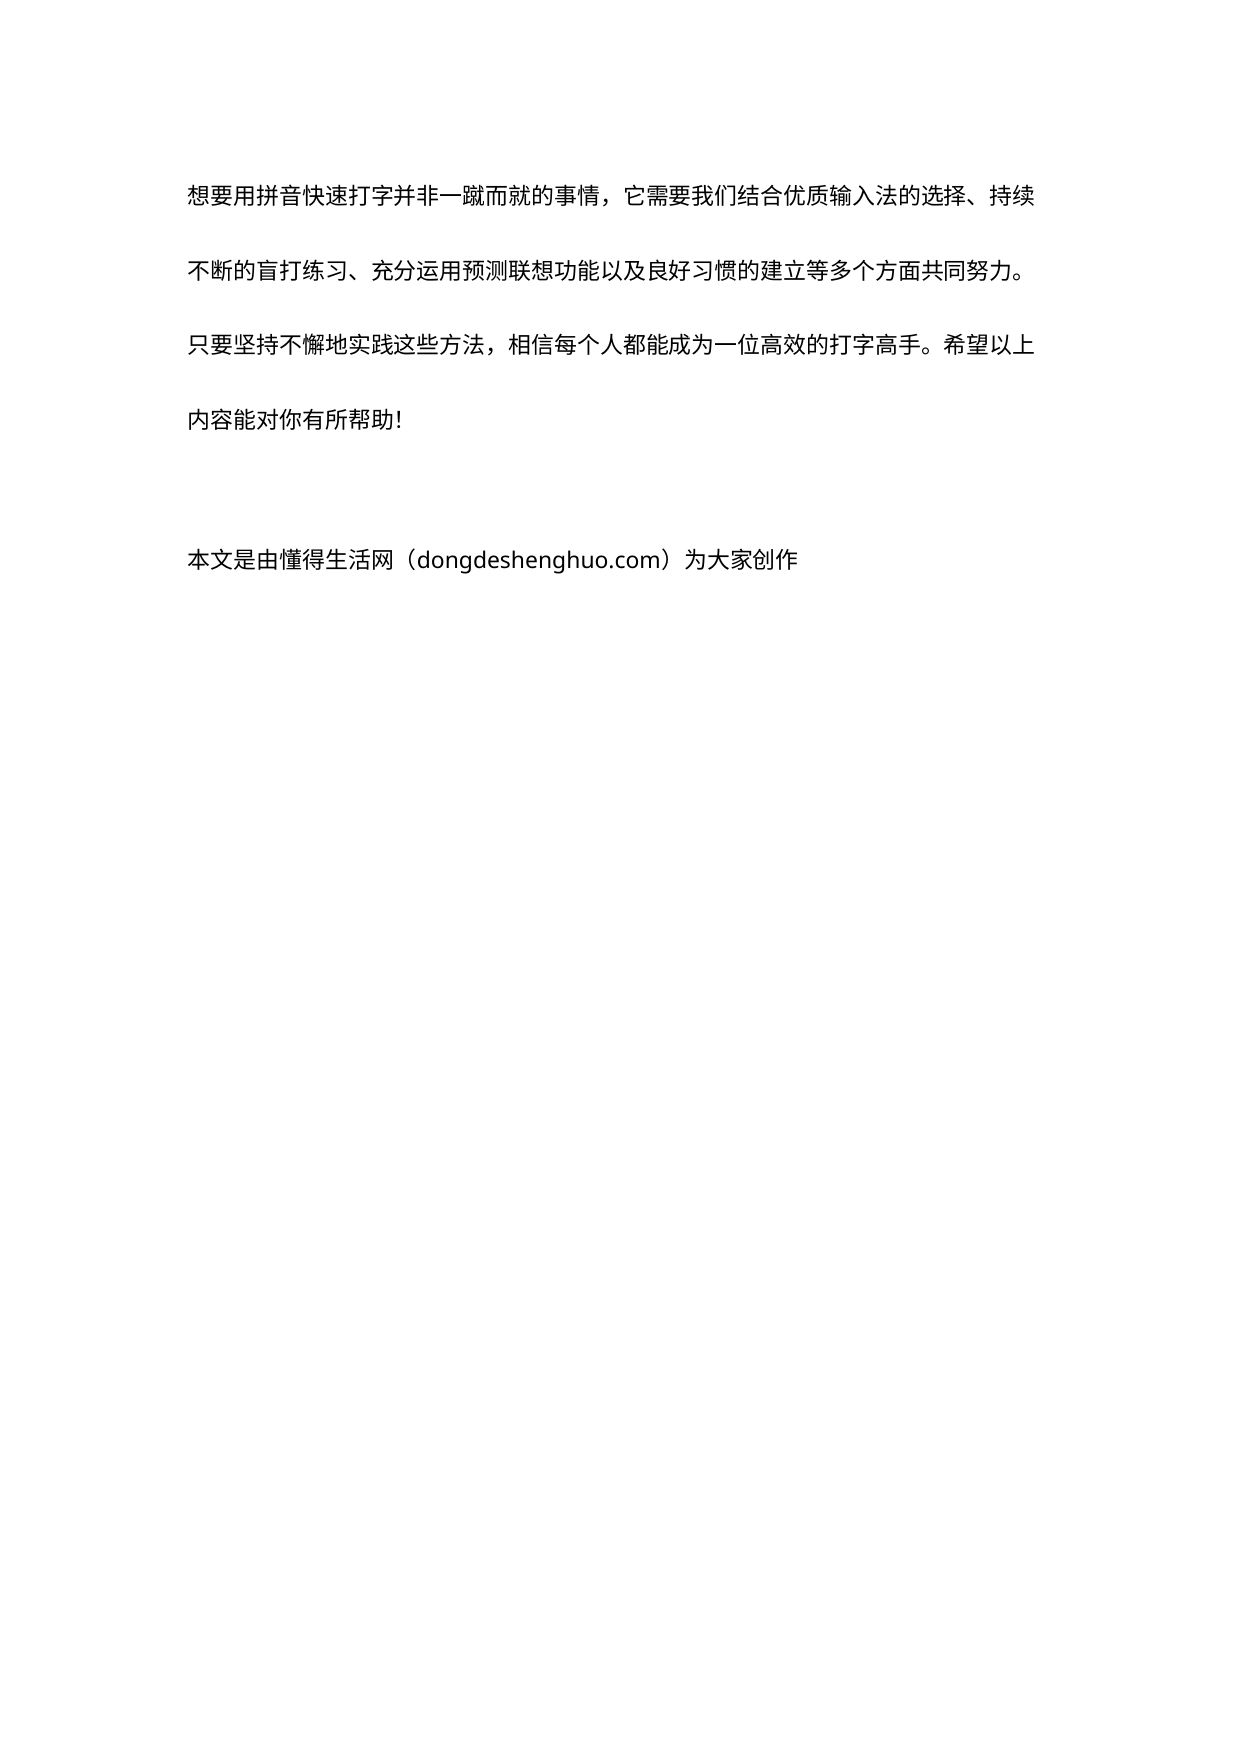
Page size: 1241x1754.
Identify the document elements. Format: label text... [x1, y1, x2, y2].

text 本文是由懂得生活网（dongdeshenghuo.com）为大家创作 [187, 526, 1053, 591]
text 想要用拼音快速打字并非一蹴而就的事情，它需要我们结合优质输入法的选择、持续不断的盲打练习、充分运用预测联想功能以及良好习惯的建立等多个方面共同努力。只要坚持不懈地实践这些方法，相信每个人都能成为一位高效的打字高手。希望以上内容能对你有所帮助！ [187, 162, 1053, 451]
